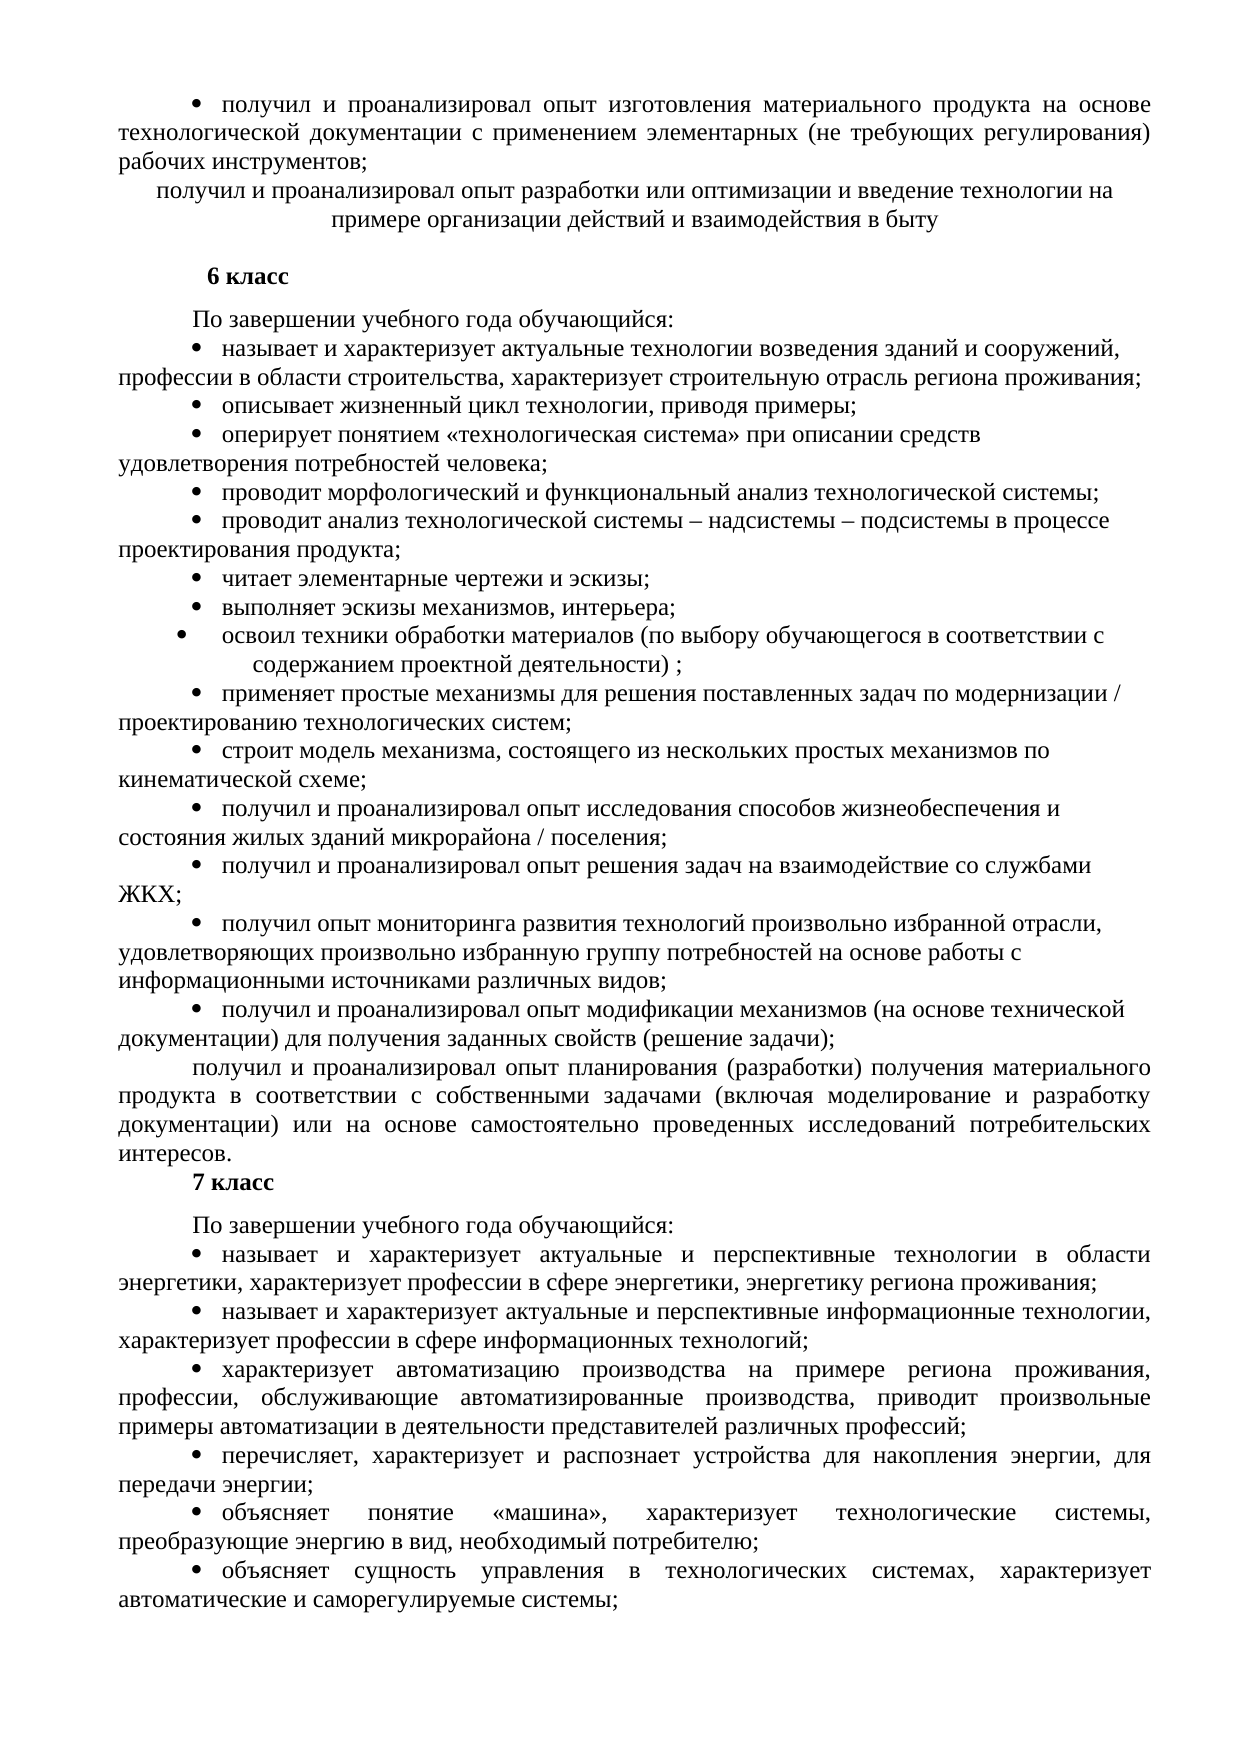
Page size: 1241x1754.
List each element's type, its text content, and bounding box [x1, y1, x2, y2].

list получил опыт мониторинга развития технологий произвольно избранной отрасли, удовлетворяющих произвольно избранную группу потребностей на основе работы с информационными источниками различных видов; [118, 908, 1152, 994]
list перечисляет, характеризует и распознает устройства для накопления энергии, для передачи энергии; [118, 1440, 1152, 1497]
list читает элементарные чертежи и эскизы; [118, 563, 1152, 592]
list объясняет сущность управления в технологических системах, характеризует автоматические и саморегулируемые системы; [118, 1555, 1152, 1612]
list называет и характеризует актуальные технологии возведения зданий и сооружений, профессии в области строительства, характеризует строительную отрасль региона проживания; [118, 333, 1152, 391]
list получил и проанализировал опыт изготовления материального продукта на основе технологической документации с применением элементарных (не требующих регулирования) рабочих инструментов; [118, 89, 1152, 175]
list описывает жизненный цикл технологии, приводя примеры; [118, 391, 1152, 419]
list проводит анализ технологической системы – надсистемы – подсистемы в процессе проектирования продукта; [118, 506, 1152, 563]
list строит модель механизма, состоящего из нескольких простых механизмов по кинематической схеме; [118, 736, 1152, 793]
list получил и проанализировал опыт модификации механизмов (на основе технической документации) для получения заданных свойств (решение задачи); [118, 994, 1152, 1052]
text 7 класс [118, 1167, 1152, 1196]
list проводит морфологический и функциональный анализ технологической системы; [118, 477, 1152, 506]
text По завершении учебного года обучающийся: [118, 304, 1152, 333]
list называет и характеризует актуальные и перспективные технологии в области энергетики, характеризует профессии в сфере энергетики, энергетику региона проживания; [118, 1239, 1152, 1296]
list получил и проанализировал опыт решения задач на взаимодействие со службами ЖКХ; [118, 851, 1152, 908]
list получил и проанализировал опыт исследования способов жизнеобеспечения и состояния жилых зданий микрорайона / поселения; [118, 793, 1152, 851]
text получил и проанализировал опыт разработки или оптимизации и введение технологии на примере организации действий и взаимодействия в быту [118, 175, 1152, 232]
list характеризует автоматизацию производства на примере региона проживания, профессии, обслуживающие автоматизированные производства, приводит произвольные примеры автоматизации в деятельности представителей различных профессий; [118, 1354, 1152, 1440]
list объясняет понятие «машина», характеризует технологические системы, преобразующие энергию в вид, необходимый потребителю; [118, 1497, 1152, 1555]
list называет и характеризует актуальные и перспективные информационные технологии, характеризует профессии в сфере информационных технологий; [118, 1296, 1152, 1354]
text 6 класс [118, 261, 1152, 290]
list освоил техники обработки материалов (по выбору обучающегося в соответствии с содержанием проектной деятельности) ; [177, 621, 1152, 678]
text По завершении учебного года обучающийся: [118, 1210, 1152, 1239]
list выполняет эскизы механизмов, интерьера; [118, 592, 1152, 621]
list применяет простые механизмы для решения поставленных задач по модернизации / проектированию технологических систем; [118, 678, 1152, 736]
text получил и проанализировал опыт планирования (разработки) получения материального продукта в соответствии с собственными задачами (включая моделирование и разработку документации) или на основе самостоятельно проведенных исследований потребительских интересов. [118, 1052, 1152, 1167]
list оперирует понятием «технологическая система» при описании средств удовлетворения потребностей человека; [118, 419, 1152, 477]
